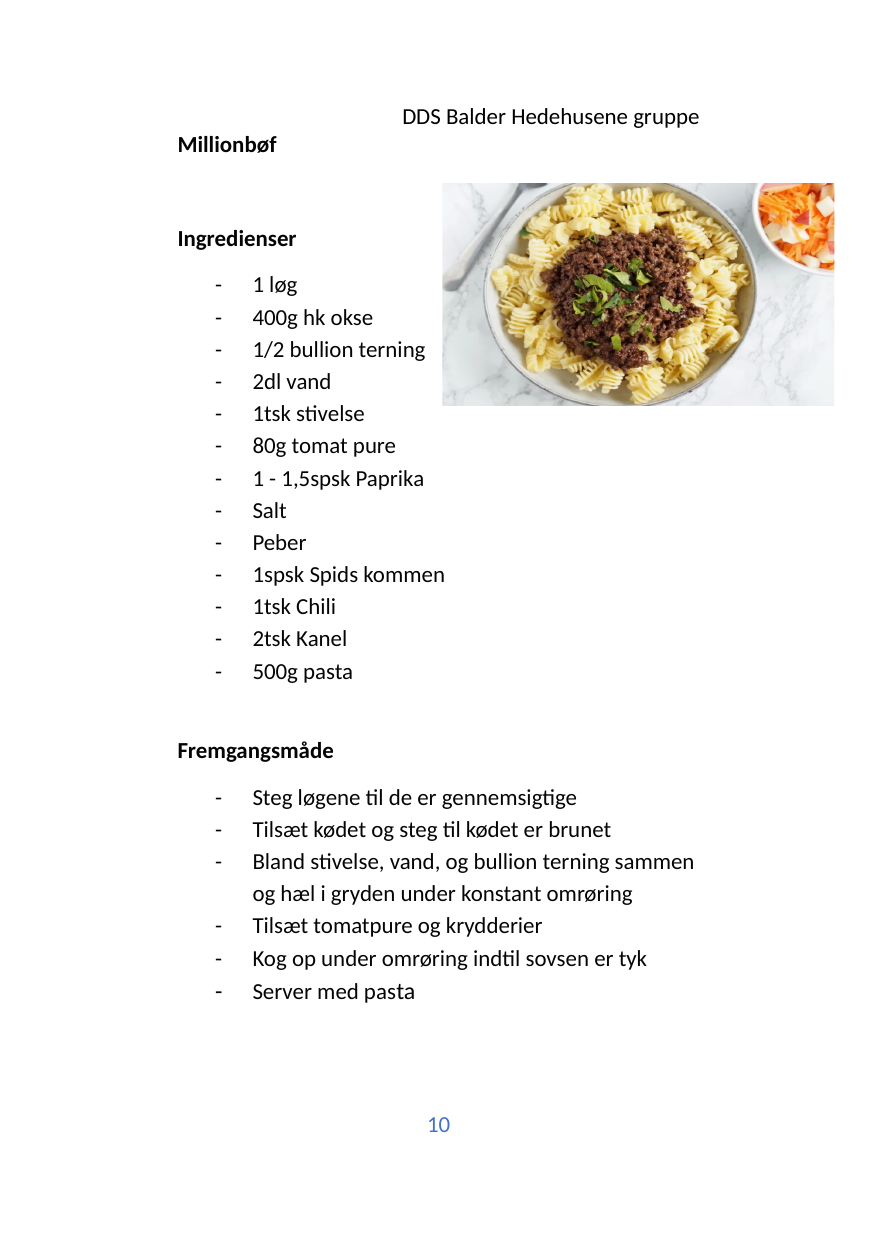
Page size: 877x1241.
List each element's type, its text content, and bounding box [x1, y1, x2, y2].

list 2dl vand [215, 367, 700, 395]
list Bland stivelse, vand, og bullion terning sammen og hæl i gryden under konstant omrøring [215, 847, 700, 907]
list 1tsk Chili [215, 592, 700, 620]
list Server med pasta [215, 976, 700, 1005]
list 500g pasta [215, 657, 700, 685]
text Millionbøf [177, 130, 700, 158]
list Steg løgene til de er gennemsigtige [215, 783, 700, 811]
list Peber [215, 528, 700, 556]
list Tilsæt kødet og steg til kødet er brunet [215, 815, 700, 843]
list 2tsk Kanel [215, 624, 700, 653]
text Ingredienser [177, 224, 700, 252]
picture [442, 183, 835, 406]
list 1spsk Spids kommen [215, 560, 700, 588]
list 1 løg [215, 271, 700, 298]
list 1 - 1,5spsk Paprika [215, 464, 700, 492]
list 1/2 bullion terning [215, 335, 700, 363]
list 400g hk okse [215, 303, 700, 331]
list Kog op under omrøring indtil sovsen er tyk [215, 944, 700, 972]
text Fremgangsmåde [177, 736, 700, 764]
list Salt [215, 496, 700, 524]
list Tilsæt tomatpure og krydderier [215, 911, 700, 939]
list 1tsk stivelse [215, 399, 700, 427]
list 80g tomat pure [215, 431, 700, 459]
